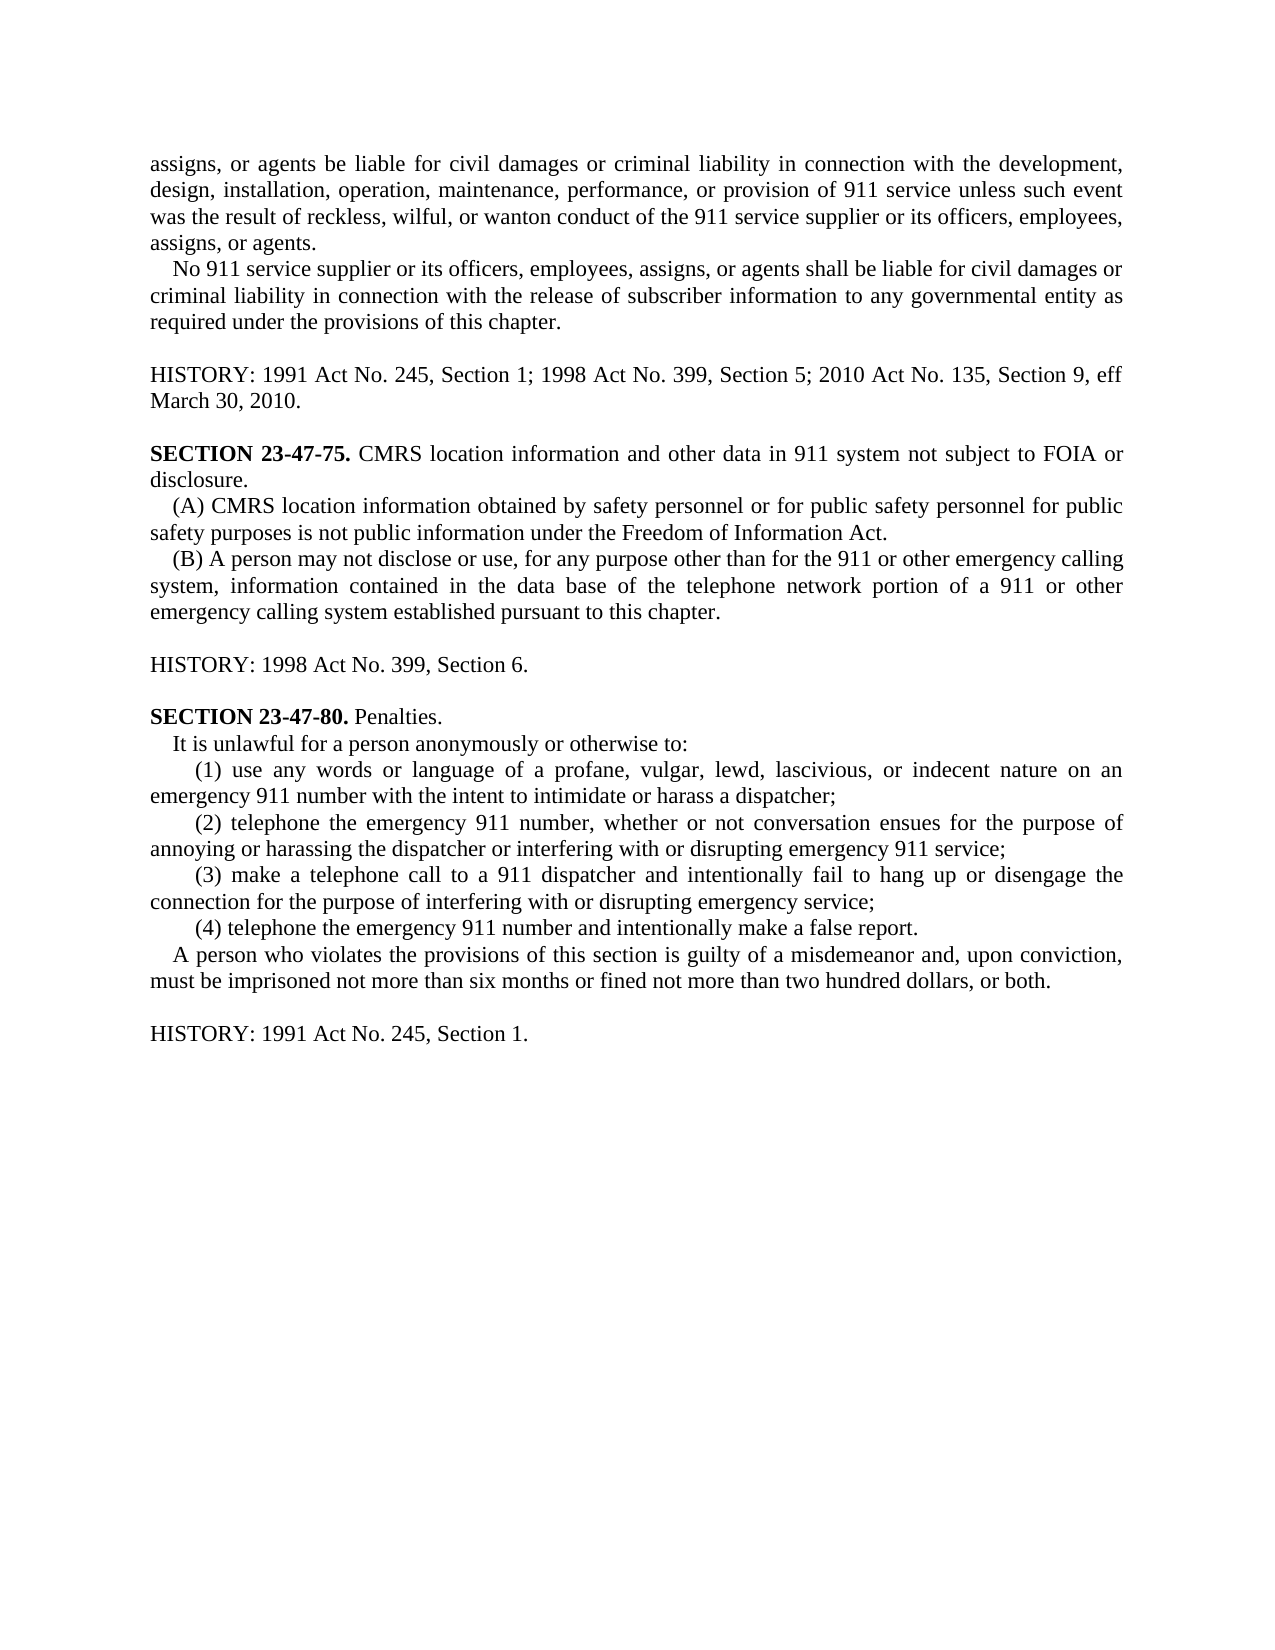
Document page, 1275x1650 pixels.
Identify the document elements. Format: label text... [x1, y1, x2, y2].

text (3) make a telephone call to a 911 dispatcher and intentionally fail to hang up or disengage the connection for the purpose of interfering with or disrupting emergency service; [150, 862, 1125, 914]
text No 911 service supplier or its officers, employees, assigns, or agents shall be liable for civil damages or criminal liability in connection with the release of subscriber information to any governmental entity as required under the provisions of this chapter. [150, 255, 1125, 334]
text (A) CMRS location information obtained by safety personnel or for public safety personnel for public safety purposes is not public information under the Freedom of Information Act. [150, 493, 1125, 545]
text (4) telephone the emergency 911 number and intentionally make a false report. [150, 914, 1125, 941]
text It is unlawful for a person anonymously or otherwise to: [150, 730, 1125, 756]
text A person who violates the provisions of this section is guilty of a misdemeanor and, upon conviction, must be imprisoned not more than six months or fined not more than two hundred dollars, or both. [150, 941, 1125, 993]
text HISTORY: 1998 Act No. 399, Section 6. [150, 651, 1125, 677]
text (2) telephone the emergency 911 number, whether or not conversation ensues for the purpose of annoying or harassing the dispatcher or interfering with or disrupting emergency 911 service; [150, 809, 1125, 862]
text SECTION 23-47-80. Penalties. [150, 703, 1125, 730]
text SECTION 23-47-75. CMRS location information and other data in 911 system not subject to FOIA or disclosure. [150, 440, 1125, 493]
text (B) A person may not disclose or use, for any purpose other than for the 911 or other emergency calling system, information contained in the data base of the telephone network portion of a 911 or other emergency calling system established pursuant to this chapter. [150, 545, 1125, 624]
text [150, 150, 1125, 255]
text HISTORY: 1991 Act No. 245, Section 1. [150, 1020, 1125, 1046]
text HISTORY: 1991 Act No. 245, Section 1; 1998 Act No. 399, Section 5; 2010 Act No. 135, Section 9, eff March 30, 2010. [150, 361, 1125, 413]
text (1) use any words or language of a profane, vulgar, lewd, lascivious, or indecent nature on an emergency 911 number with the intent to intimidate or harass a dispatcher; [150, 756, 1125, 809]
